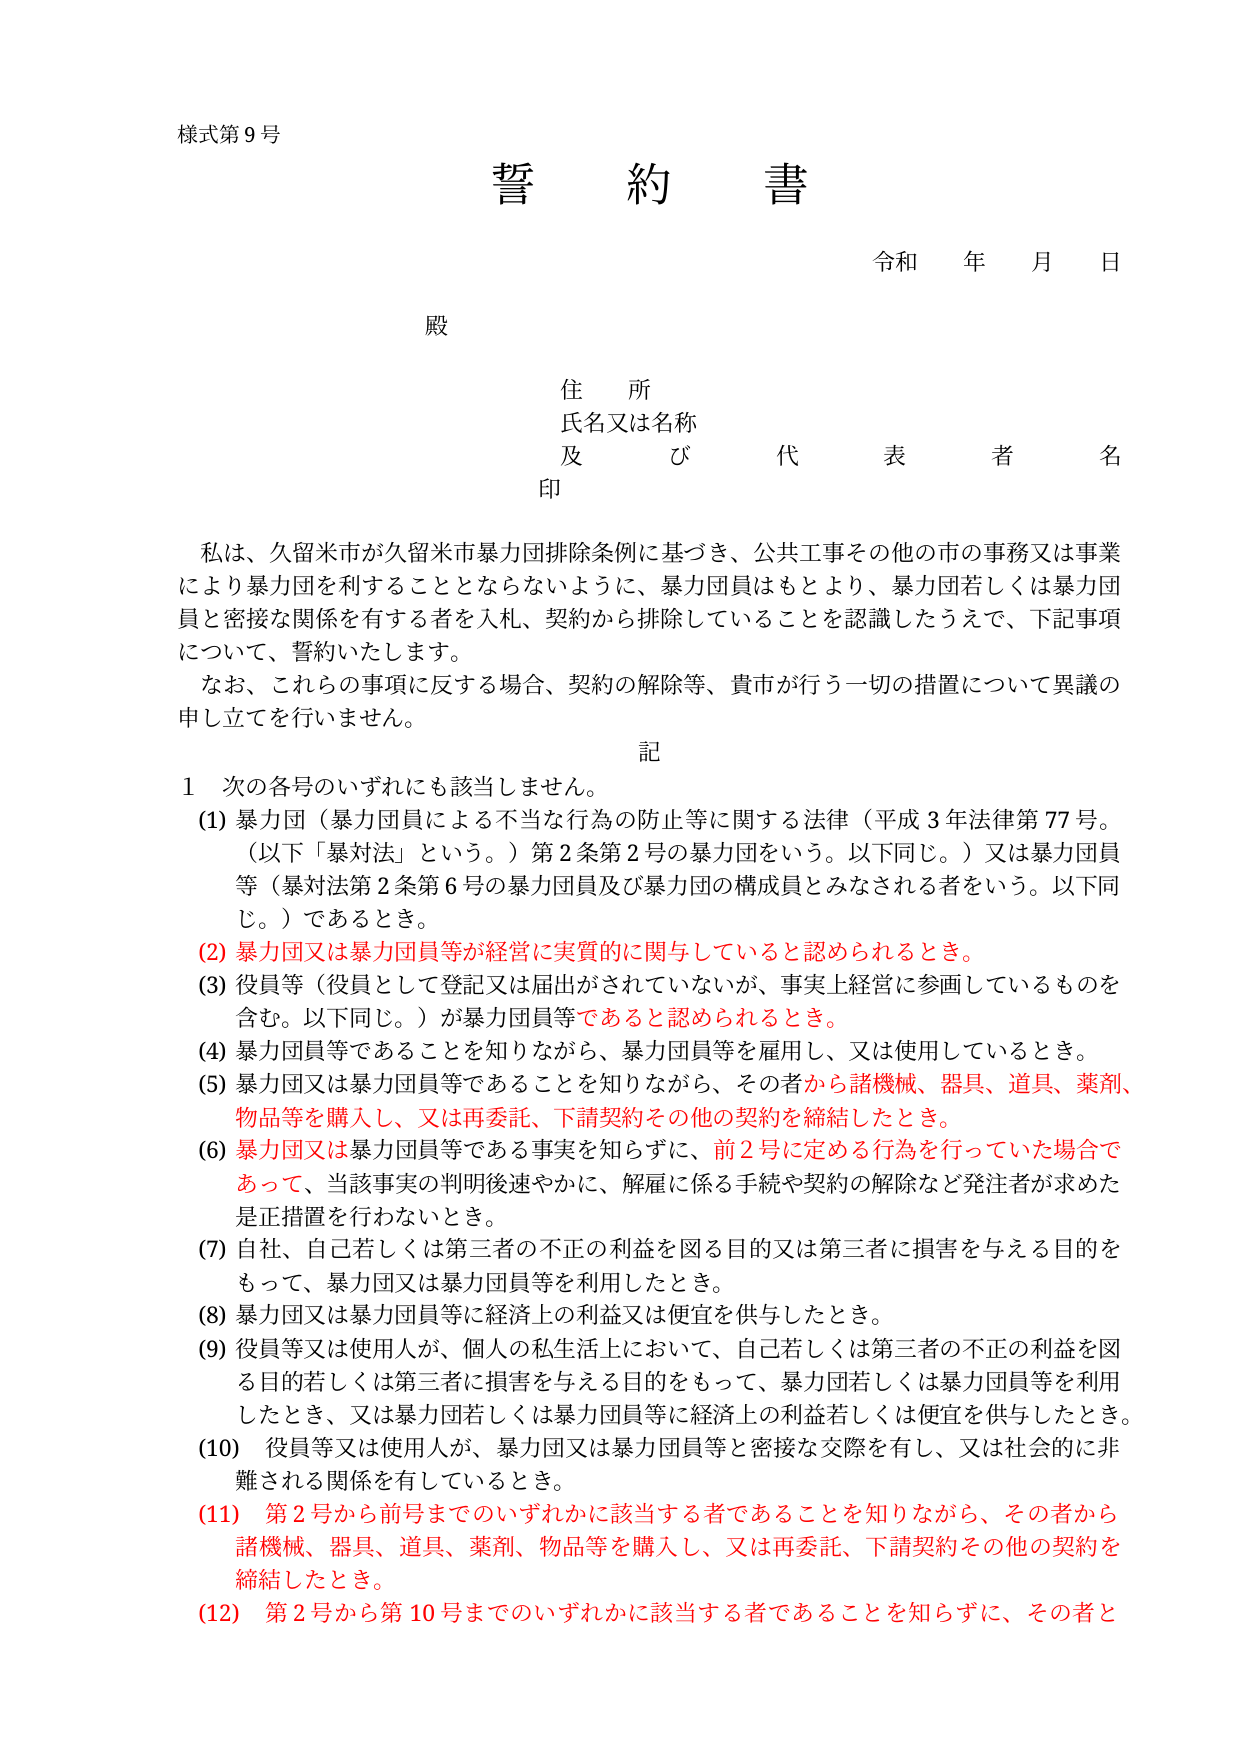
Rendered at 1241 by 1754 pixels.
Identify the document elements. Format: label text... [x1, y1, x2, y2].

list 暴力団又は暴力団員等であることを知りながら、その者から諸機械、器具、道具、薬剤、物品等を購入し、又は再委託、下請契約その他の契約を締結したとき。 [198, 1066, 1122, 1132]
text 及び代表者名 印 [538, 438, 1122, 504]
list 役員等（役員として登記又は届出がされていないが、事実上経営に参画しているものを含む。以下同じ。）が暴力団員等であると認められるとき。 [198, 967, 1122, 1033]
text 氏名又は名称 [538, 405, 1122, 438]
text 様式第9号 [177, 118, 1122, 148]
text １ 次の各号のいずれにも該当しません。 [177, 767, 1122, 802]
text 誓 約 書 [177, 148, 1122, 214]
list 暴力団（暴力団員による不当な行為の防止等に関する法律（平成3年法律第77号。（以下「暴対法」という。）第2条第2号の暴力団をいう。以下同じ。）又は暴力団員等（暴対法第2条第6号の暴力団員及び暴力団の構成員とみなされる者をいう。以下同じ。）であるとき。 [198, 802, 1122, 934]
list 暴力団員等であることを知りながら、暴力団員等を雇用し、又は使用しているとき。 [198, 1033, 1122, 1066]
list 自社、自己若しくは第三者の不正の利益を図る目的又は第三者に損害を与える目的をもって、暴力団又は暴力団員等を利用したとき。 [198, 1231, 1122, 1297]
list 第2号から前号までのいずれかに該当する者であることを知りながら、その者から諸機械、器具、道具、薬剤、物品等を購入し、又は再委託、下請契約その他の契約を締結したとき。 [198, 1496, 1122, 1594]
text 私は、久留米市が久留米市暴力団排除条例に基づき、公共工事その他の市の事務又は事業により暴力団を利することとならないように、暴力団員はもとより、暴力団若しくは暴力団員と密接な関係を有する者を入札、契約から排除していることを認識したうえで、下記事項について、誓約いたします。 [177, 535, 1122, 667]
text 殿 [177, 308, 1122, 341]
list 暴力団又は暴力団員等が経営に実質的に関与していると認められるとき。 [198, 934, 1122, 967]
text なお、これらの事項に反する場合、契約の解除等、貴市が行う一切の措置について異議の申し立てを行いません。 [177, 667, 1122, 733]
text 記 [177, 733, 1122, 767]
list 役員等又は使用人が、暴力団又は暴力団員等と密接な交際を有し、又は社会的に非難される関係を有しているとき。 [198, 1429, 1122, 1496]
list 役員等又は使用人が、個人の私生活上において、自己若しくは第三者の不正の利益を図る目的若しくは第三者に損害を与える目的をもって、暴力団若しくは暴力団員等を利用したとき、又は暴力団若しくは暴力団員等に経済上の利益若しくは便宜を供与したとき。 [198, 1331, 1122, 1429]
list 暴力団又は暴力団員等に経済上の利益又は便宜を供与したとき。 [198, 1297, 1122, 1331]
text 住 所 [538, 372, 1122, 405]
list 暴力団又は暴力団員等である事実を知らずに、前２号に定める行為を行っていた場合であって、当該事実の判明後速やかに、解雇に係る手続や契約の解除など発注者が求めた是正措置を行わないとき。 [198, 1132, 1122, 1231]
text 令和 年 月 日 [177, 244, 1122, 277]
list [198, 1594, 1122, 1628]
